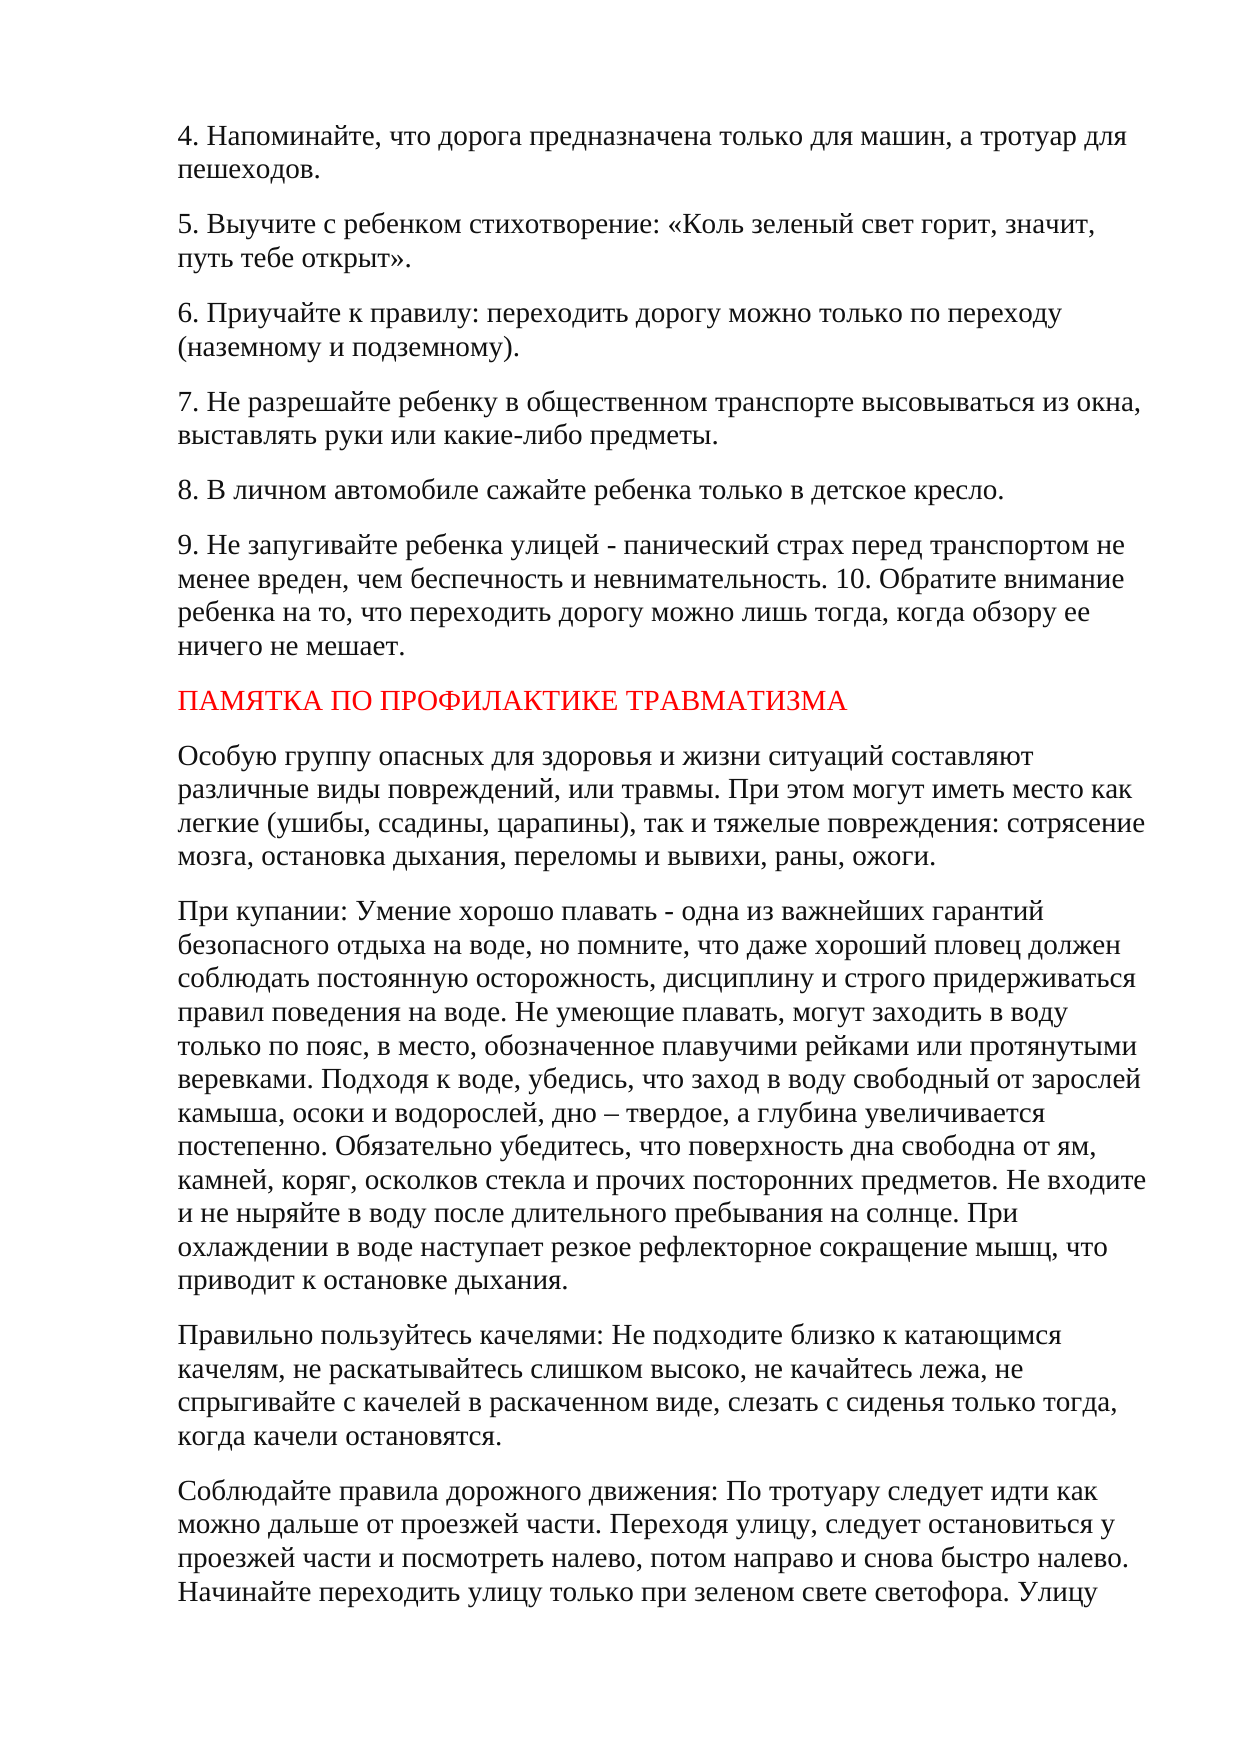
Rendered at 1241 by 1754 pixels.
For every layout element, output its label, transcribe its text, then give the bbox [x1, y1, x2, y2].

text 4. Напоминайте, что дорога предназначена только для машин, а тротуар для пешеходов. [177, 118, 1152, 185]
text Особую группу опасных для здоровья и жизни ситуаций составляют различные виды повреждений, или травмы. При этом могут иметь место как легкие (ушибы, ссадины, царапины), так и тяжелые повреждения: сотрясение мозга, остановка дыхания, переломы и вывихи, раны, ожоги. [177, 738, 1152, 872]
text При купании: Умение хорошо плавать - одна из важнейших гарантий безопасного отдыха на воде, но помните, что даже хороший пловец должен соблюдать постоянную осторожность, дисциплину и строго придерживаться правил поведения на воде. Не умеющие плавать, могут заходить в воду только по пояс, в место, обозначенное плавучими рейками или протянутыми веревками. Подходя к воде, убедись, что заход в воду свободный от зарослей камыша, осоки и водорослей, дно – твердое, а глубина увеличивается постепенно. Обязательно убедитесь, что поверхность дна свободна от ям, камней, коряг, осколков стекла и прочих посторонних предметов. Не входите и не ныряйте в воду после длительного пребывания на солнце. При охлаждении в воде наступает резкое рефлекторное сокращение мышц, что приводит к остановке дыхания. [177, 893, 1152, 1296]
text ПАМЯТКА ПО ПРОФИЛАКТИКЕ ТРАВМАТИЗМА [177, 683, 1152, 716]
text 5. Выучите с ребенком стихотворение: «Коль зеленый свет горит, значит, путь тебе открыт». [177, 207, 1152, 274]
text 9. Не запугивайте ребенка улицей - панический страх перед транспортом не менее вреден, чем беспечность и невнимательность. 10. Обратите внимание ребенка на то, что переходить дорогу можно лишь тогда, когда обзору ее ничего не мешает. [177, 527, 1152, 661]
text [177, 1473, 1152, 1607]
text 6. Приучайте к правилу: переходить дорогу можно только по переходу (наземному и подземному). [177, 295, 1152, 362]
text 7. Не разрешайте ребенку в общественном транспорте высовываться из окна, выставлять руки или какие-либо предметы. [177, 384, 1152, 451]
text 8. В личном автомобиле сажайте ребенка только в детское кресло. [177, 472, 1152, 506]
text Правильно пользуйтесь качелями: Не подходите близко к катающимся качелям, не раскатывайтесь слишком высоко, не качайтесь лежа, не спрыгивайте с качелей в раскаченном виде, слезать с сиденья только тогда, когда качели остановятся. [177, 1317, 1152, 1452]
